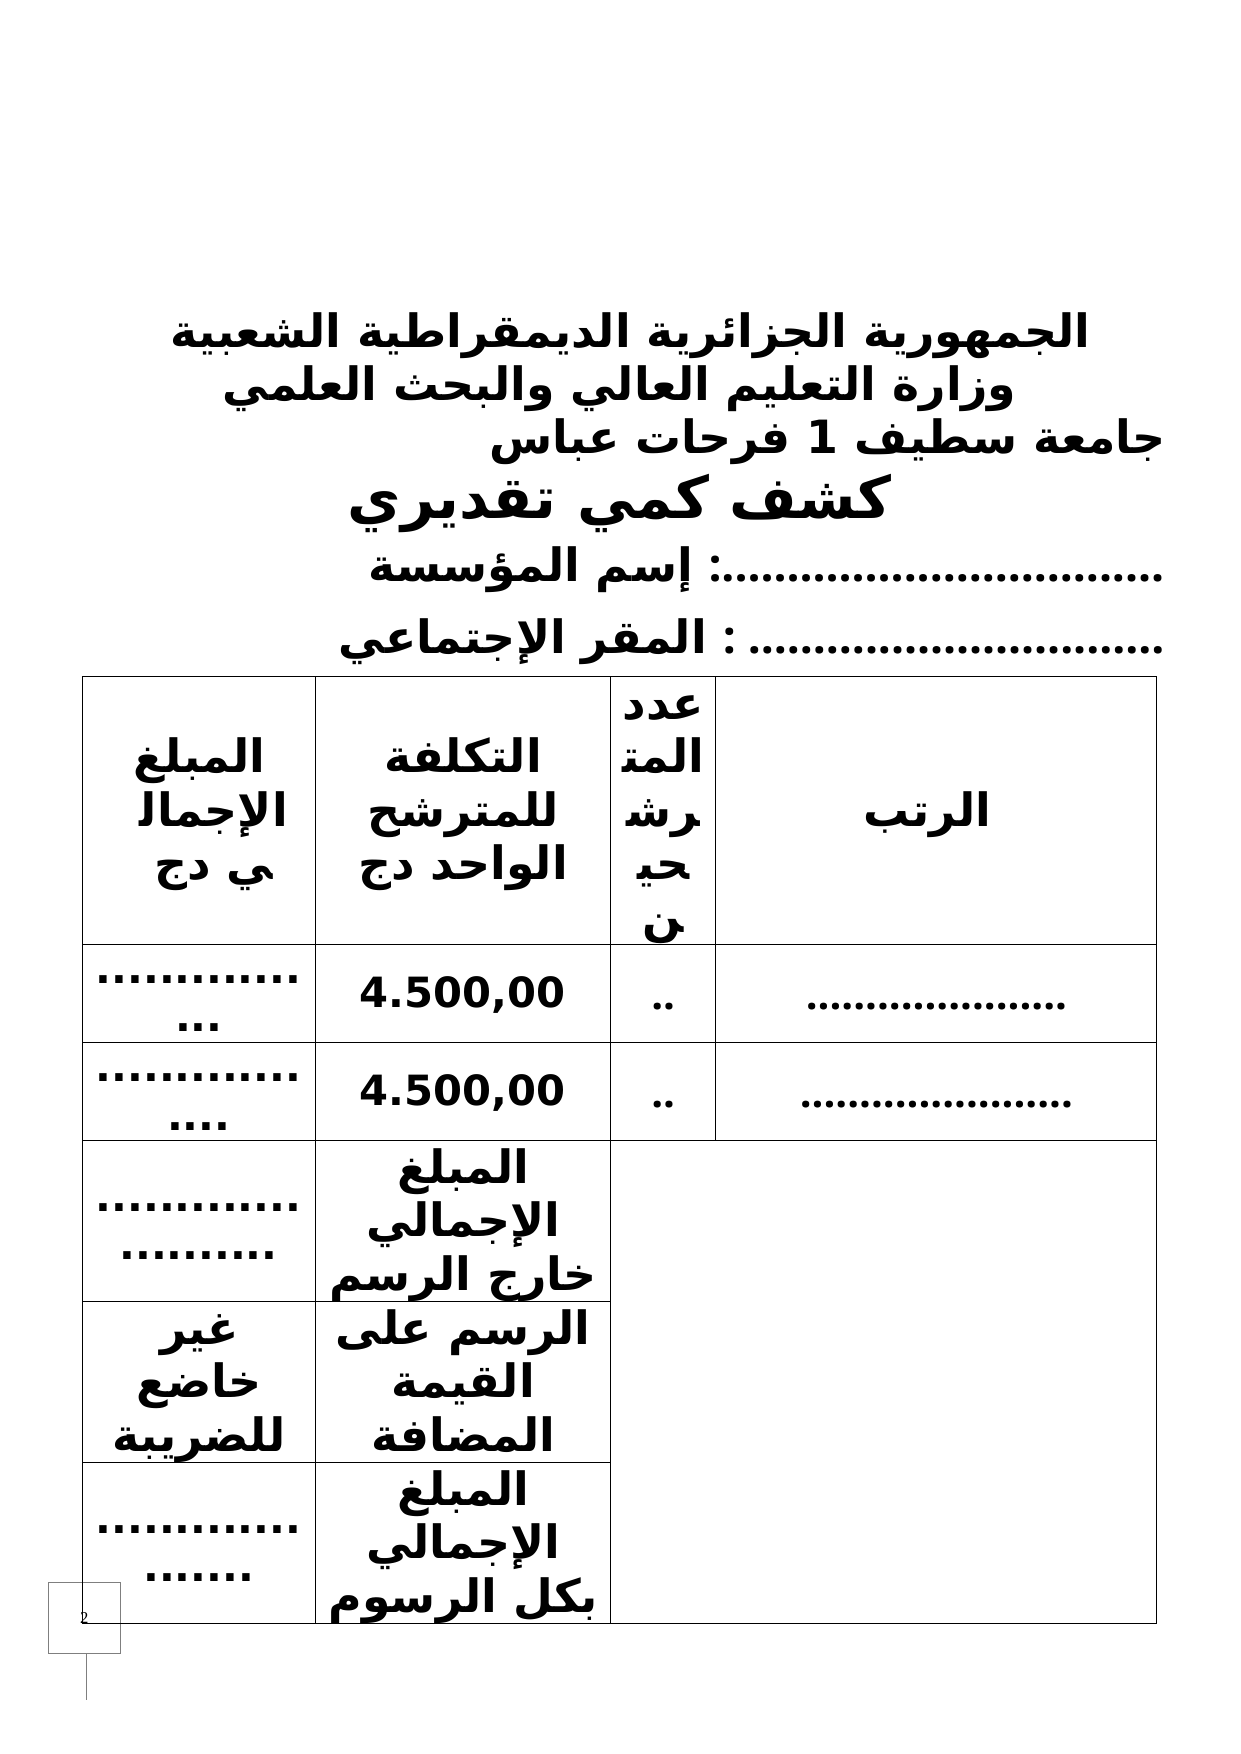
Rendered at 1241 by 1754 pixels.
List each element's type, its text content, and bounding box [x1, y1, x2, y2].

text كشف كمي تقديري [74, 465, 1165, 533]
text وزارة التعليم العالي والبحث العلمي [74, 358, 1165, 411]
table_cell ....................... [83, 1141, 315, 1301]
table_cell المبلغ الإجمالي بكل الرسوم [316, 1463, 610, 1623]
table_header الرتب [716, 677, 1156, 944]
table_cell الرسم على القيمة المضافة [316, 1302, 610, 1462]
text المقر الإجتماعي : ................................ [74, 604, 1165, 667]
table_cell ....................... [716, 1043, 1156, 1140]
table_cell المبلغ الإجمالي خارج الرسم [316, 1141, 610, 1301]
table_cell 4.500,00 [316, 1043, 610, 1140]
text جامعة سطيف 1 فرحات عباس [74, 411, 1165, 465]
text الجمهورية الجزائرية الديمقراطية الشعبية [74, 305, 1165, 358]
table_cell .. [611, 945, 715, 1042]
table_cell [611, 1141, 1156, 1623]
table_cell غير خاضع للضريبة [83, 1302, 315, 1462]
table_cell ...................... [716, 945, 1156, 1042]
table_cell .. [611, 1043, 715, 1140]
table_cell ................ [83, 945, 315, 1042]
table_header التكلفة للمترشح الواحد دج [316, 677, 610, 944]
table_cell .................... [83, 1463, 315, 1623]
table_header المبلغ الإجمالي دج [83, 677, 315, 944]
table_header عدد المترشحين [611, 677, 715, 944]
table_cell ................. [83, 1043, 315, 1140]
text إسم المؤسسة :.................................. [74, 533, 1165, 595]
table_cell 4.500,00 [316, 945, 610, 1042]
